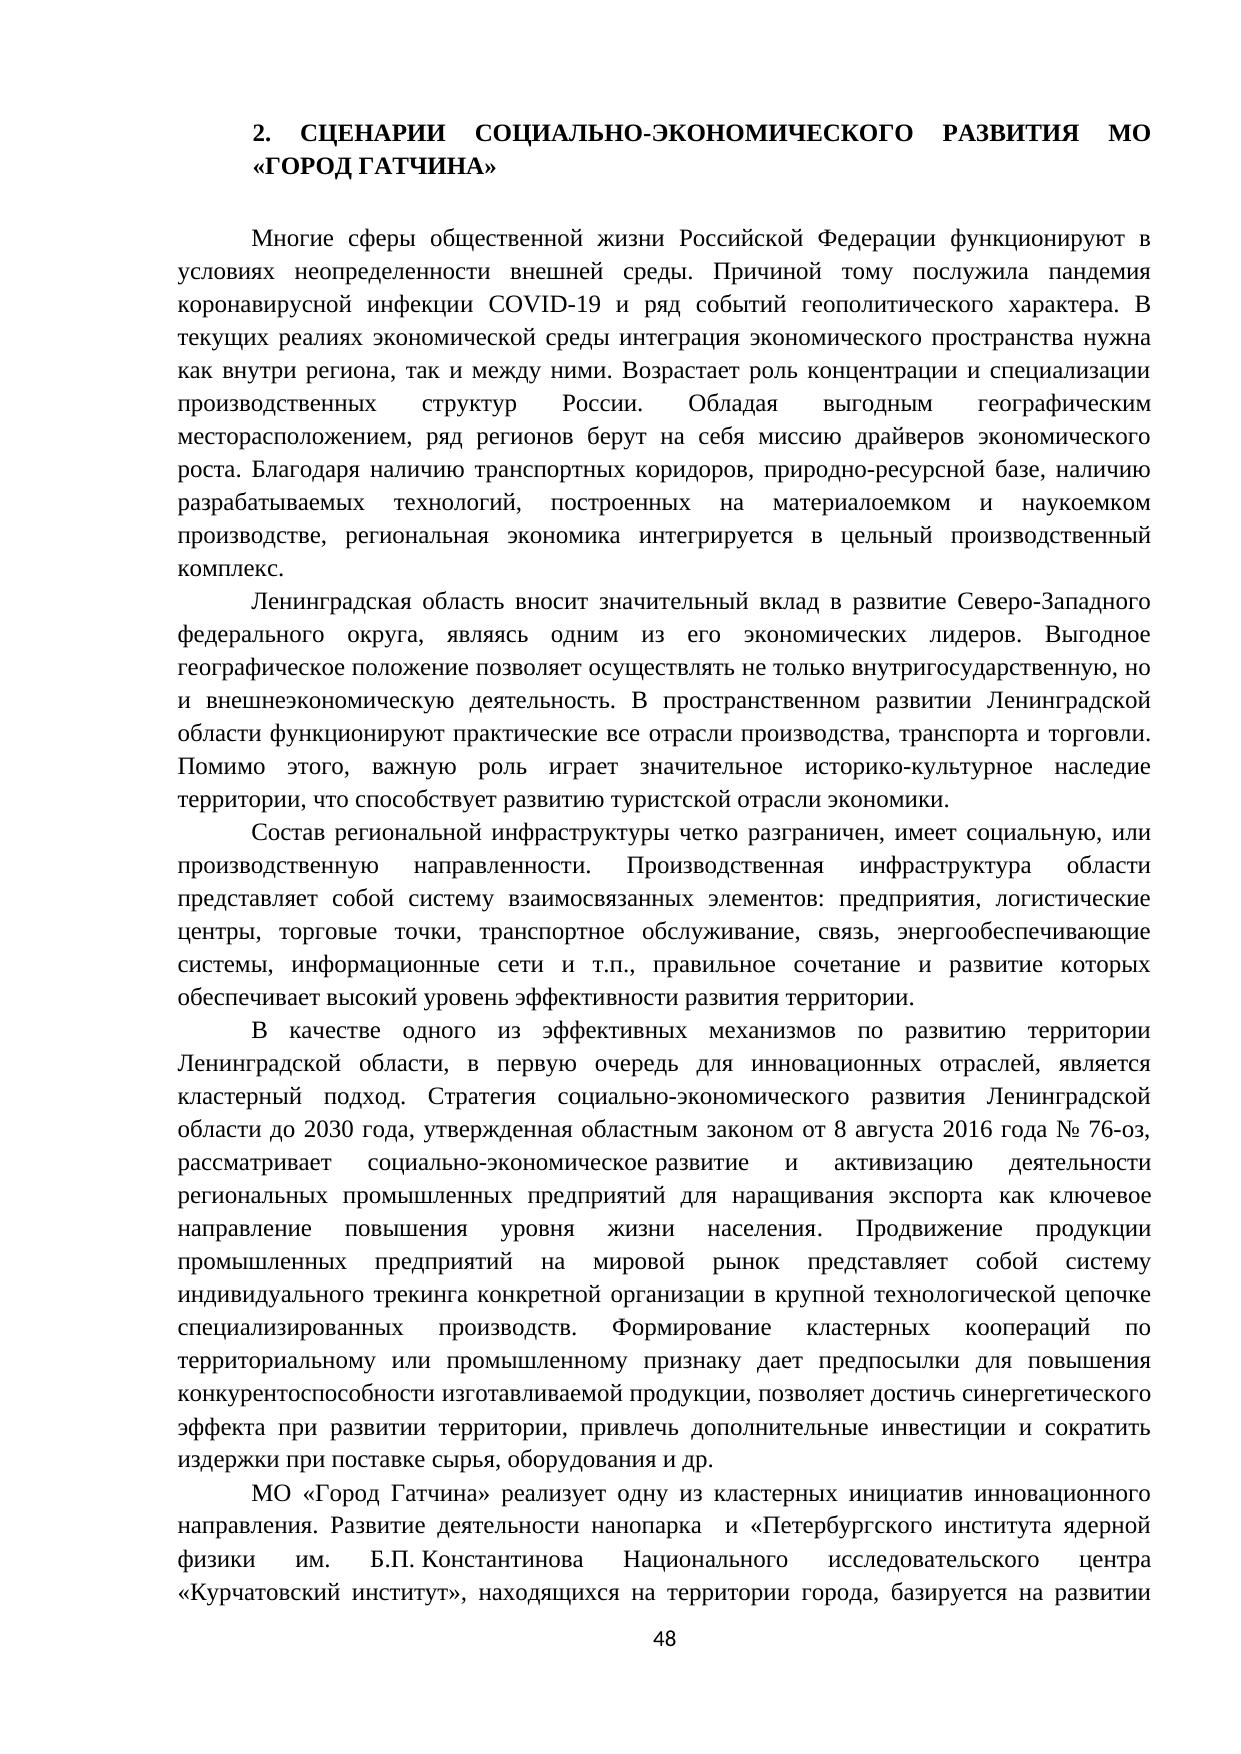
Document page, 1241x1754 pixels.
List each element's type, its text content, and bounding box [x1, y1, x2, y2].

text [177, 1478, 1152, 1605]
text Ленинградская область вносит значительный вклад в развитие Северо-Западного федерального округа, являясь одним из его экономических лидеров. Выгодное географическое положение позволяет осуществлять не только внутригосударственную, но и внешнеэкономическую деятельность. В пространственном развитии Ленинградской области функционируют практические все отрасли производства, транспорта и торговли. Помимо этого, важную роль играет значительное историко-культурное наследие территории, что способствует развитию туристской отрасли экономики. [177, 586, 1152, 813]
text Состав региональной инфраструктуры четко разграничен, имеет социальную, или производственную направленности. Производственная инфраструктура области представляет собой систему взаимосвязанных элементов: предприятия, логистические центры, торговые точки, транспортное обслуживание, связь, энергообеспечивающие системы, информационные сети и т.п., правильное сочетание и развитие которых обеспечивает высокий уровень эффективности развития территории. [177, 817, 1152, 1011]
text Многие сферы общественной жизни Российской Федерации функционируют в условиях неопределенности внешней среды. Причиной тому послужила пандемия коронавирусной инфекции COVID-19 и ряд событий геополитического характера. В текущих реалиях экономической среды интеграция экономического пространства нужна как внутри региона, так и между ними. Возрастает роль концентрации и специализации производственных структур России. Обладая выгодным географическим месторасположением, ряд регионов берут на себя миссию драйверов экономического роста. Благодаря наличию транспортных коридоров, природно-ресурсной базе, наличию разрабатываемых технологий, построенных на материалоемком и наукоемком производстве, региональная экономика интегрируется в цельный производственный комплекс. [177, 223, 1152, 582]
text В качестве одного из эффективных механизмов по развитию территории Ленинградской области, в первую очередь для инновационных отраслей, является кластерный подход. Стратегия социально-экономического развития Ленинградской области до 2030 года, утвержденная областным законом от 8 августа 2016 года № 76-оз, рассматривает социально-экономическое развитие и активизацию деятельности региональных промышленных предприятий для наращивания экспорта как ключевое направление повышения уровня жизни населения. Продвижение продукции промышленных предприятий на мировой рынок представляет собой систему индивидуального трекинга конкретной организации в крупной технологической цепочке специализированных производств. Формирование кластерных коопераций по территориальному или промышленному признаку дает предпосылки для повышения конкурентоспособности изготавливаемой продукции, позволяет достичь синергетического эффекта при развитии территории, привлечь дополнительные инвестиции и сократить издержки при поставке сырья, оборудования и др. [177, 1015, 1152, 1473]
subtitle 2. СЦЕНАРИИ СОЦИАЛЬНО-ЭКОНОМИЧЕСКОГО РАЗВИТИЯ МО «ГОРОД ГАТЧИНА» [252, 118, 1152, 180]
